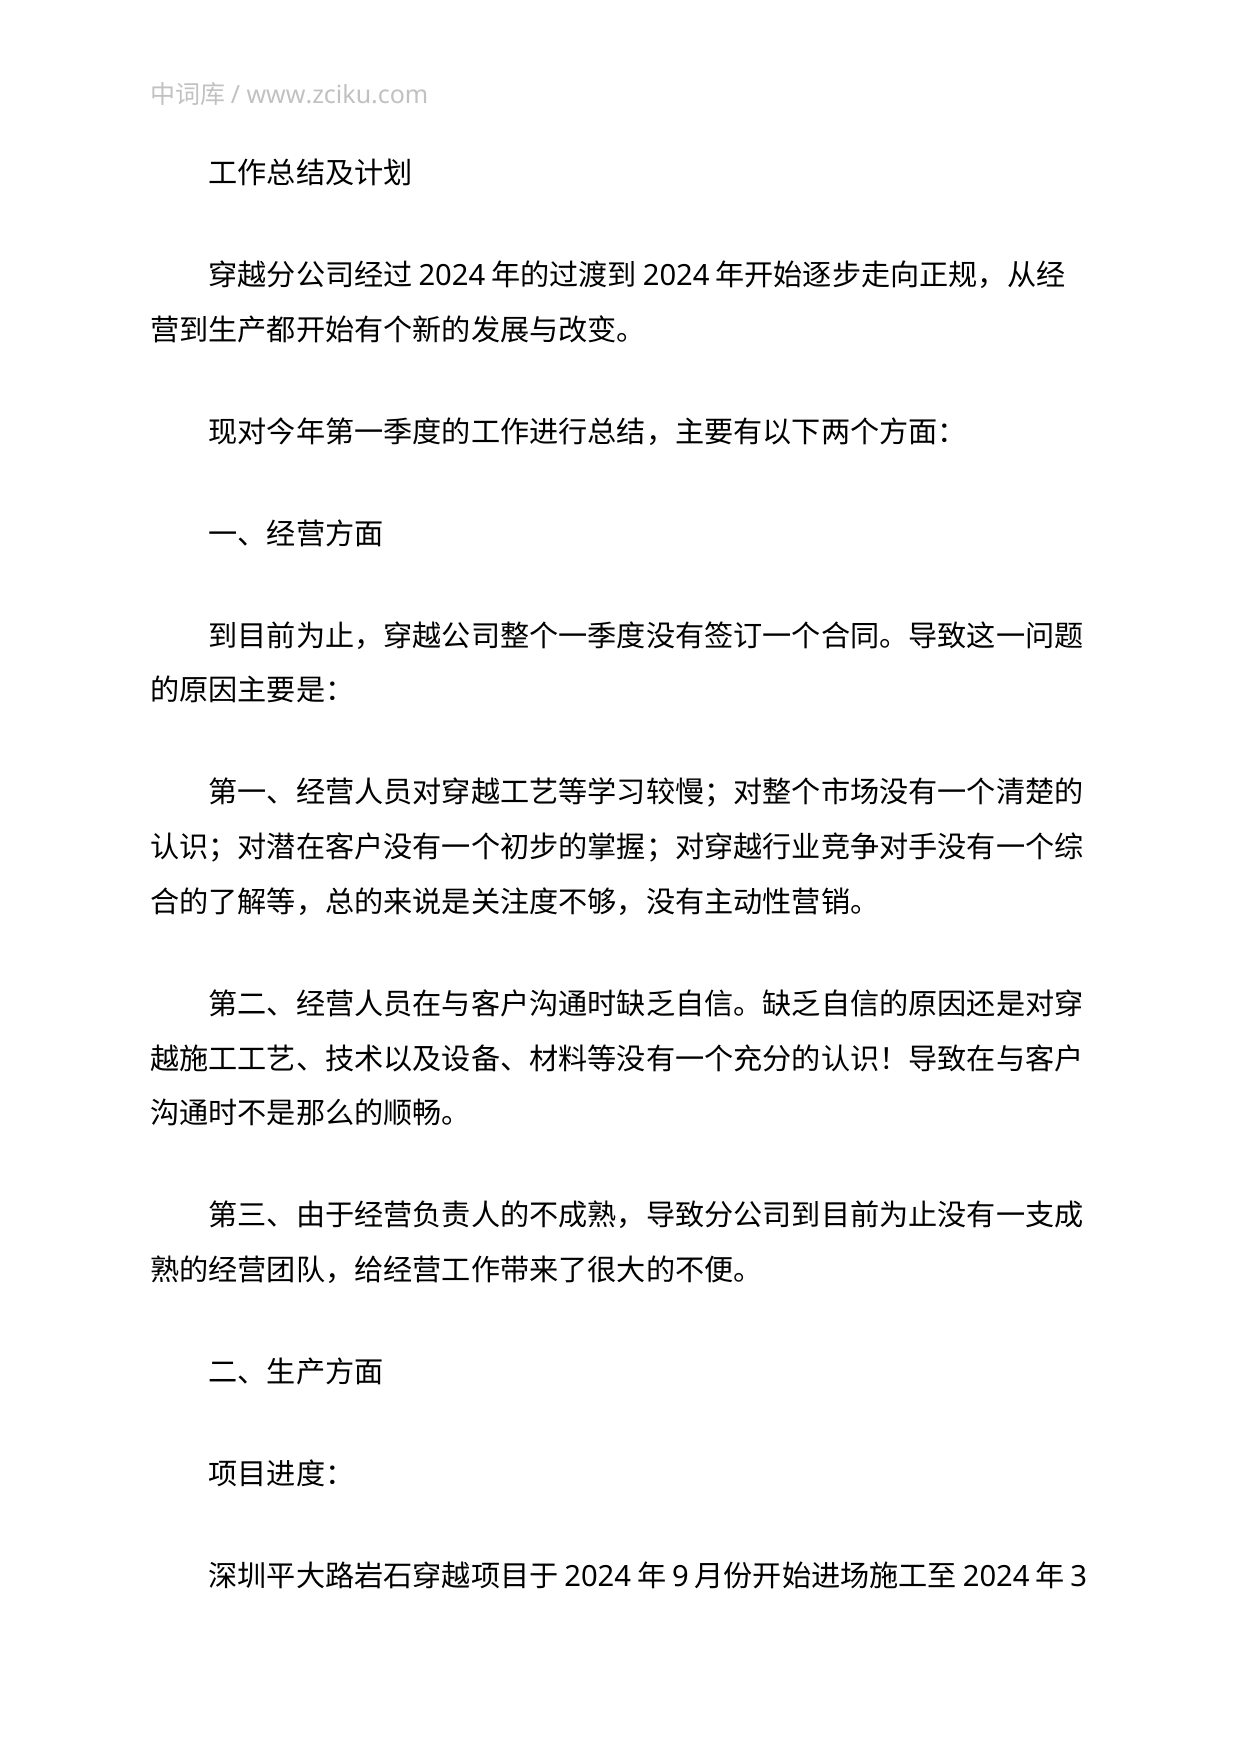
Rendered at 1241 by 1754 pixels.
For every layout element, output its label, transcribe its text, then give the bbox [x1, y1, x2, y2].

text 项目进度： [150, 1450, 1090, 1493]
text 一、经营方面 [150, 510, 1090, 553]
text 穿越分公司经过2024年的过渡到2024年开始逐步走向正规，从经营到生产都开始有个新的发展与改变。 [150, 252, 1090, 349]
text 第三、由于经营负责人的不成熟，导致分公司到目前为止没有一支成熟的经营团队，给经营工作带来了很大的不便。 [150, 1192, 1090, 1289]
text 工作总结及计划 [150, 150, 1090, 192]
text 现对今年第一季度的工作进行总结，主要有以下两个方面： [150, 408, 1090, 451]
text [150, 1552, 1090, 1594]
text 第一、经营人员对穿越工艺等学习较慢；对整个市场没有一个清楚的认识；对潜在客户没有一个初步的掌握；对穿越行业竞争对手没有一个综合的了解等，总的来说是关注度不够，没有主动性营销。 [150, 769, 1090, 921]
text 二、生产方面 [150, 1348, 1090, 1391]
text 到目前为止，穿越公司整个一季度没有签订一个合同。导致这一问题的原因主要是： [150, 612, 1090, 709]
text 第二、经营人员在与客户沟通时缺乏自信。缺乏自信的原因还是对穿越施工工艺、技术以及设备、材料等没有一个充分的认识！导致在与客户沟通时不是那么的顺畅。 [150, 980, 1090, 1132]
